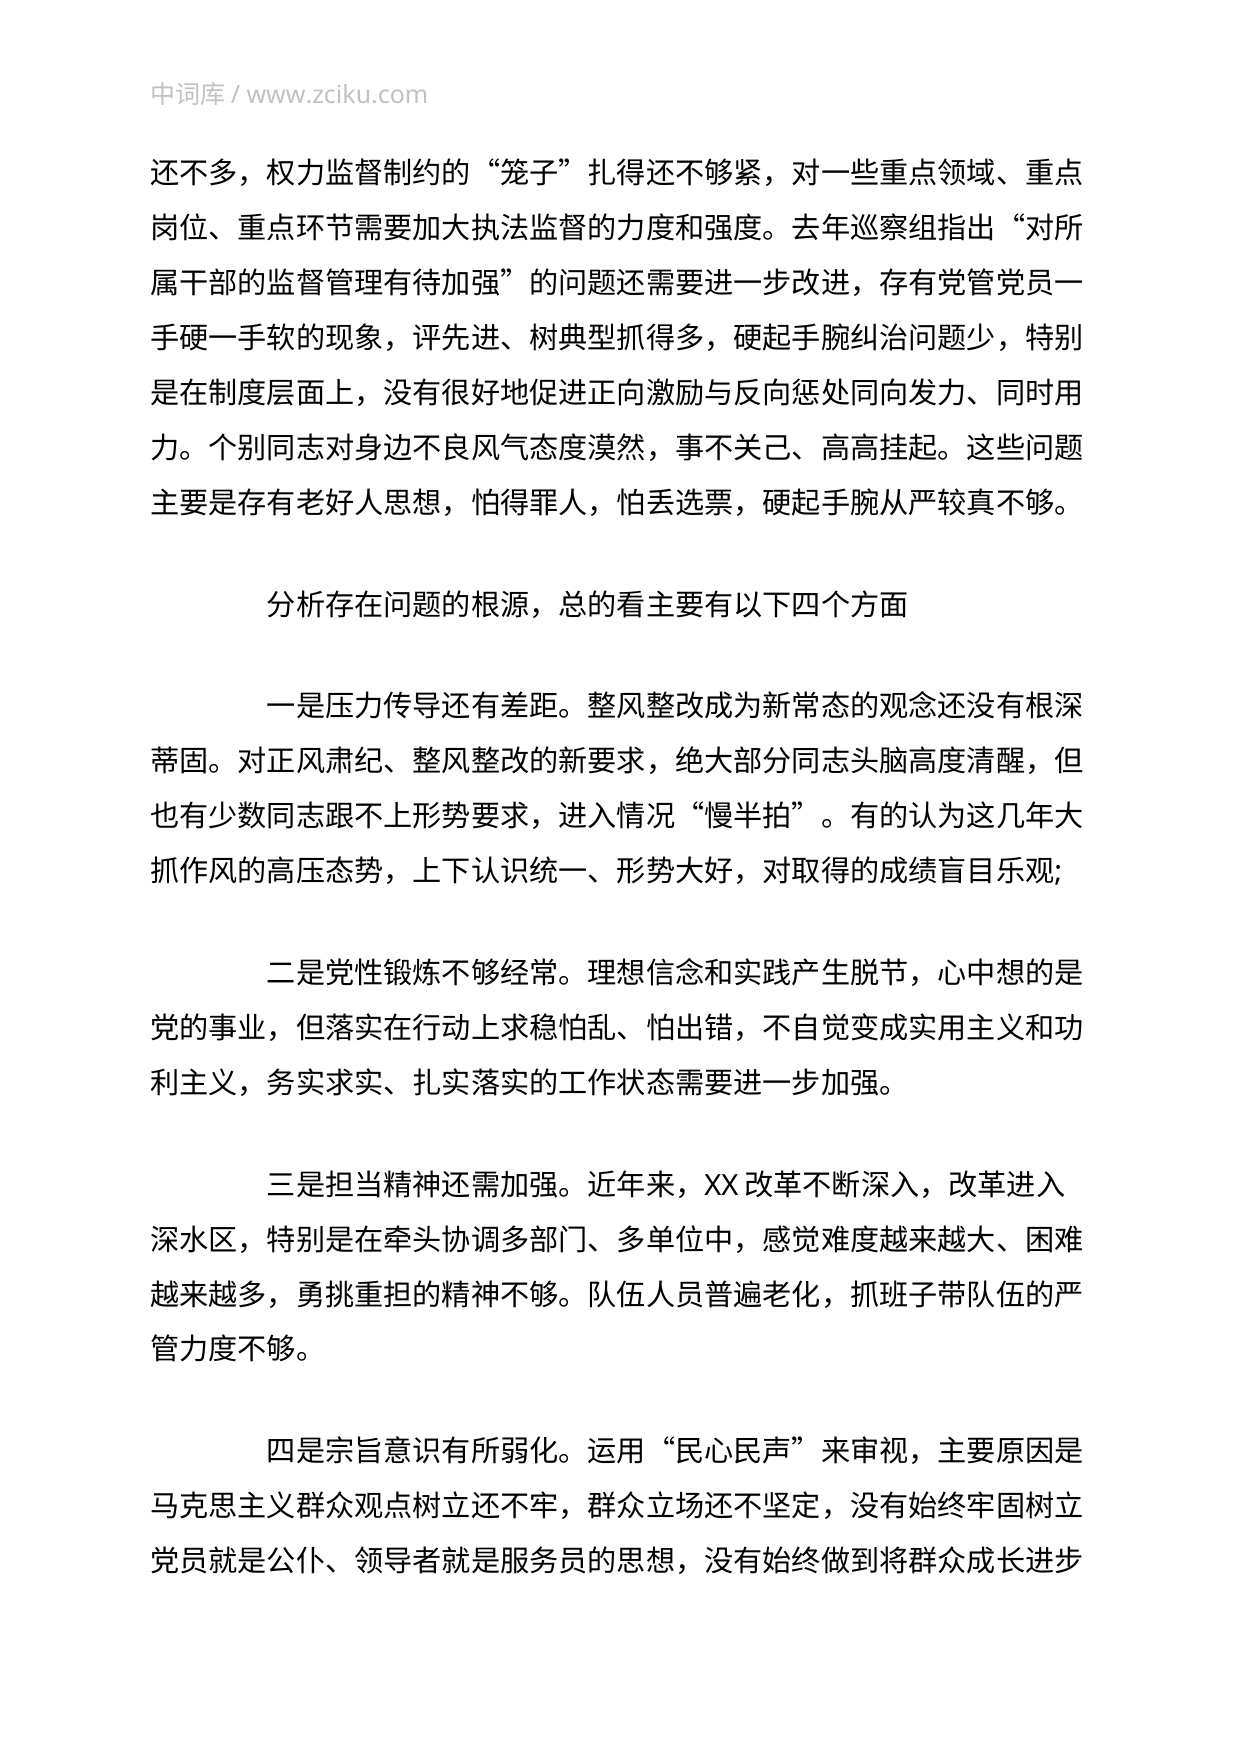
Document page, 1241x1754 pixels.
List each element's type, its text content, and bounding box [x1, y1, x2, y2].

text 一是压力传导还有差距。整风整改成为新常态的观念还没有根深蒂固。对正风肃纪、整风整改的新要求，绝大部分同志头脑高度清醒，但也有少数同志跟不上形势要求，进入情况“慢半拍”。有的认为这几年大抓作风的高压态势，上下认识统一、形势大好，对取得的成绩盲目乐观; [150, 683, 1090, 890]
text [150, 1428, 1090, 1580]
text 分析存在问题的根源，总的看主要有以下四个方面 [150, 581, 1090, 623]
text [150, 150, 1090, 522]
text 二是党性锻炼不够经常。理想信念和实践产生脱节，心中想的是党的事业，但落实在行动上求稳怕乱、怕出错，不自觉变成实用主义和功利主义，务实求实、扎实落实的工作状态需要进一步加强。 [150, 949, 1090, 1102]
text 三是担当精神还需加强。近年来，XX改革不断深入，改革进入深水区，特别是在牵头协调多部门、多单位中，感觉难度越来越大、困难越来越多，勇挑重担的精神不够。队伍人员普遍老化，抓班子带队伍的严管力度不够。 [150, 1161, 1090, 1368]
